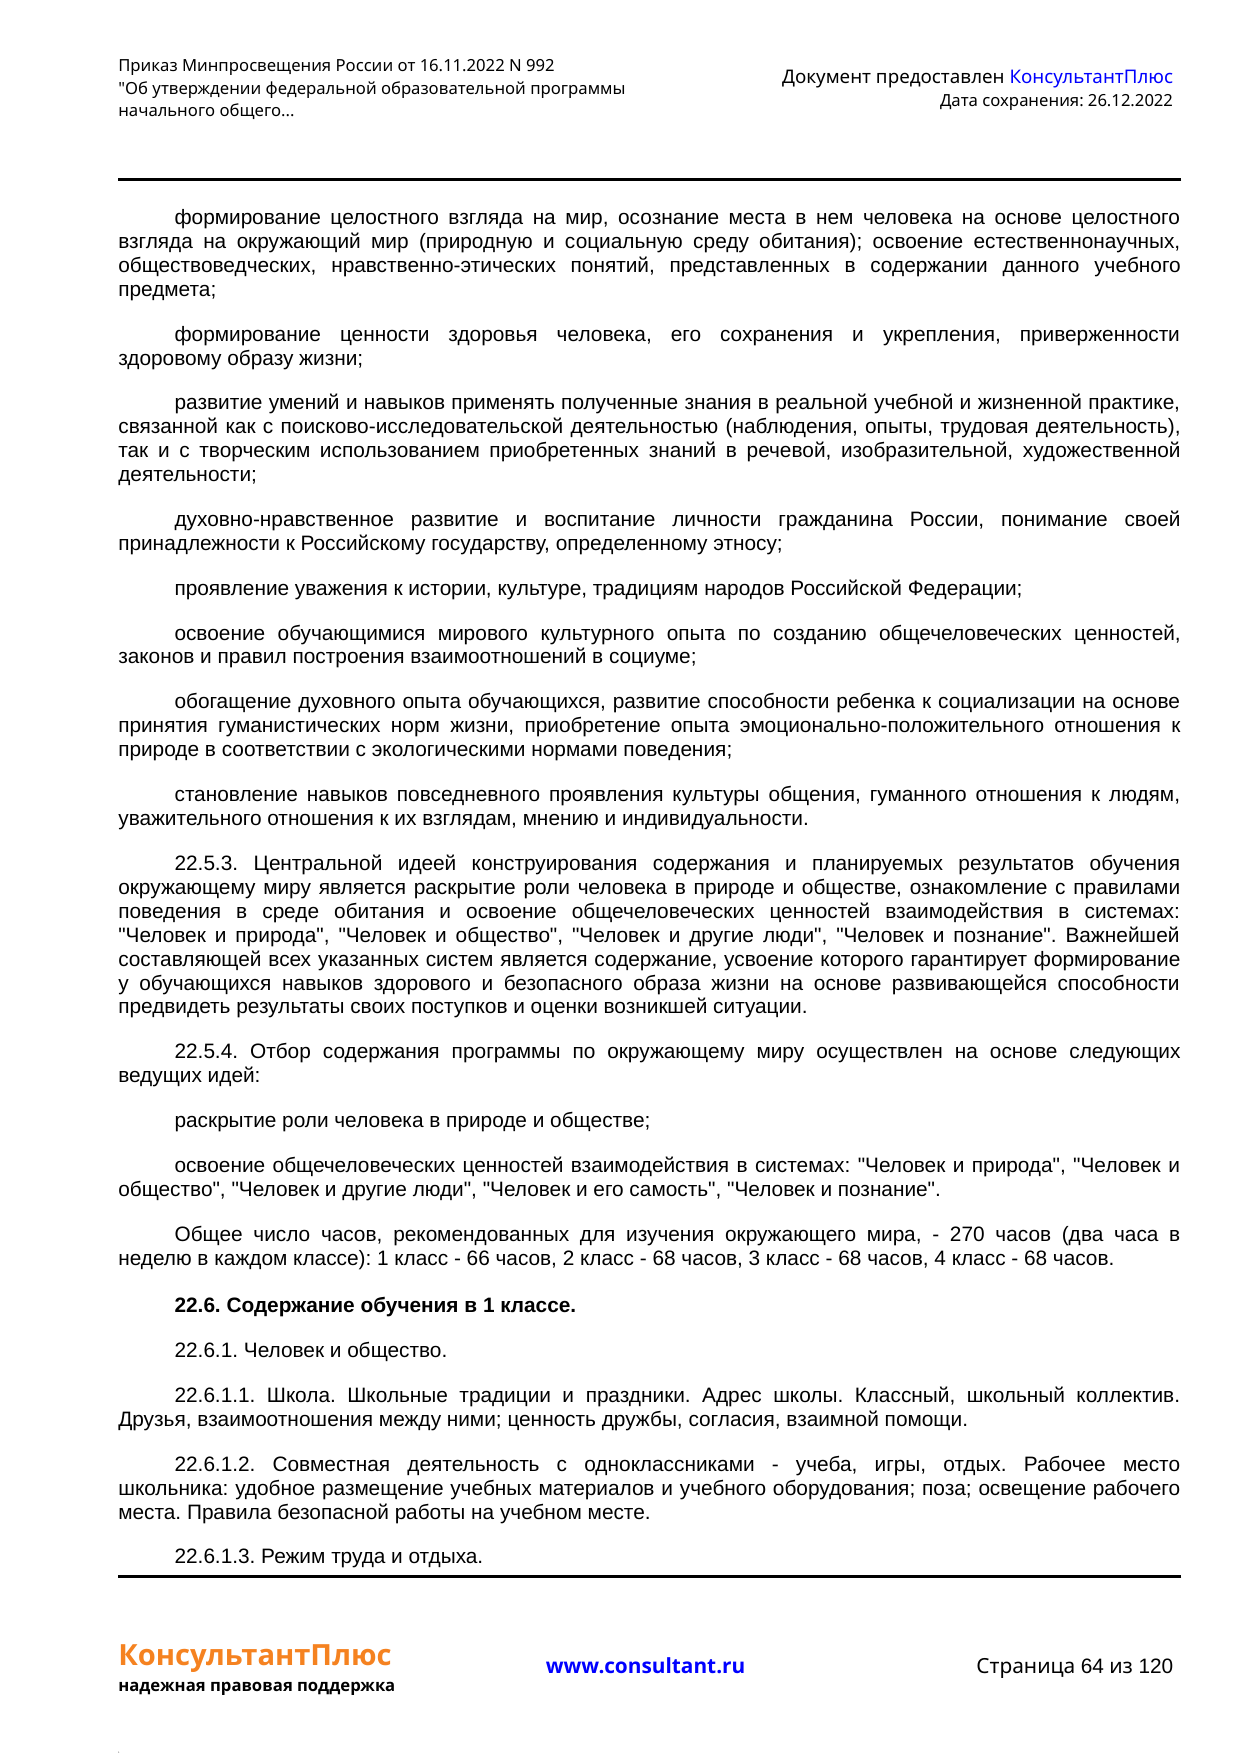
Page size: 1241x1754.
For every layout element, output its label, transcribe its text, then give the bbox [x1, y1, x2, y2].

text 22.6.1. Человек и общество. [118, 1338, 1181, 1362]
text формирование целостного взгляда на мир, осознание места в нем человека на основе целостного взгляда на окружающий мир (природную и социальную среду обитания); освоение естественнонаучных, обществоведческих, нравственно-этических понятий, представленных в содержании данного учебного предмета; [118, 205, 1181, 301]
text 22.6.1.1. Школа. Школьные традиции и праздники. Адрес школы. Классный, школьный коллектив. Друзья, взаимоотношения между ними; ценность дружбы, согласия, взаимной помощи. [118, 1383, 1181, 1431]
text 22.6.1.3. Режим труда и отдыха. [118, 1544, 1181, 1568]
text освоение обучающимися мирового культурного опыта по созданию общечеловеческих ценностей, законов и правил построения взаимоотношений в социуме; [118, 620, 1181, 668]
text освоение общечеловеческих ценностей взаимодействия в системах: "Человек и природа", "Человек и общество", "Человек и другие люди", "Человек и его самость", "Человек и познание". [118, 1153, 1181, 1201]
text формирование ценности здоровья человека, его сохранения и укрепления, приверженности здоровому образу жизни; [118, 321, 1181, 369]
text Общее число часов, рекомендованных для изучения окружающего мира, - 270 часов (два часа в неделю в каждом классе): 1 класс - 66 часов, 2 класс - 68 часов, 3 класс - 68 часов, 4 класс - 68 часов. [118, 1221, 1181, 1269]
text проявление уважения к истории, культуре, традициям народов Российской Федерации; [118, 576, 1181, 599]
text 22.5.4. Отбор содержания программы по окружающему миру осуществлен на основе следующих ведущих идей: [118, 1039, 1181, 1087]
text раскрытие роли человека в природе и обществе; [118, 1108, 1181, 1132]
text развитие умений и навыков применять полученные знания в реальной учебной и жизненной практике, связанной как с поисково-исследовательской деятельностью (наблюдения, опыты, трудовая деятельность), так и с творческим использованием приобретенных знаний в речевой, изобразительной, художественной деятельности; [118, 390, 1181, 486]
text духовно-нравственное развитие и воспитание личности гражданина России, понимание своей принадлежности к Российскому государству, определенному этносу; [118, 507, 1181, 555]
text обогащение духовного опыта обучающихся, развитие способности ребенка к социализации на основе принятия гуманистических норм жизни, приобретение опыта эмоционально-положительного отношения к природе в соответствии с экологическими нормами поведения; [118, 689, 1181, 761]
title 22.6. Содержание обучения в 1 классе. [118, 1293, 1181, 1317]
text 22.5.3. Центральной идеей конструирования содержания и планируемых результатов обучения окружающему миру является раскрытие роли человека в природе и обществе, ознакомление с правилами поведения в среде обитания и освоение общечеловеческих ценностей взаимодействия в системах: "Человек и природа", "Человек и общество", "Человек и другие люди", "Человек и познание". Важнейшей составляющей всех указанных систем является содержание, усвоение которого гарантирует формирование у обучающихся навыков здорового и безопасного образа жизни на основе развивающейся способности предвидеть результаты своих поступков и оценки возникшей ситуации. [118, 851, 1181, 1018]
text 22.6.1.2. Совместная деятельность с одноклассниками - учеба, игры, отдых. Рабочее место школьника: удобное размещение учебных материалов и учебного оборудования; поза; освещение рабочего места. Правила безопасной работы на учебном месте. [118, 1452, 1181, 1523]
text становление навыков повседневного проявления культуры общения, гуманного отношения к людям, уважительного отношения к их взглядам, мнению и индивидуальности. [118, 782, 1181, 830]
